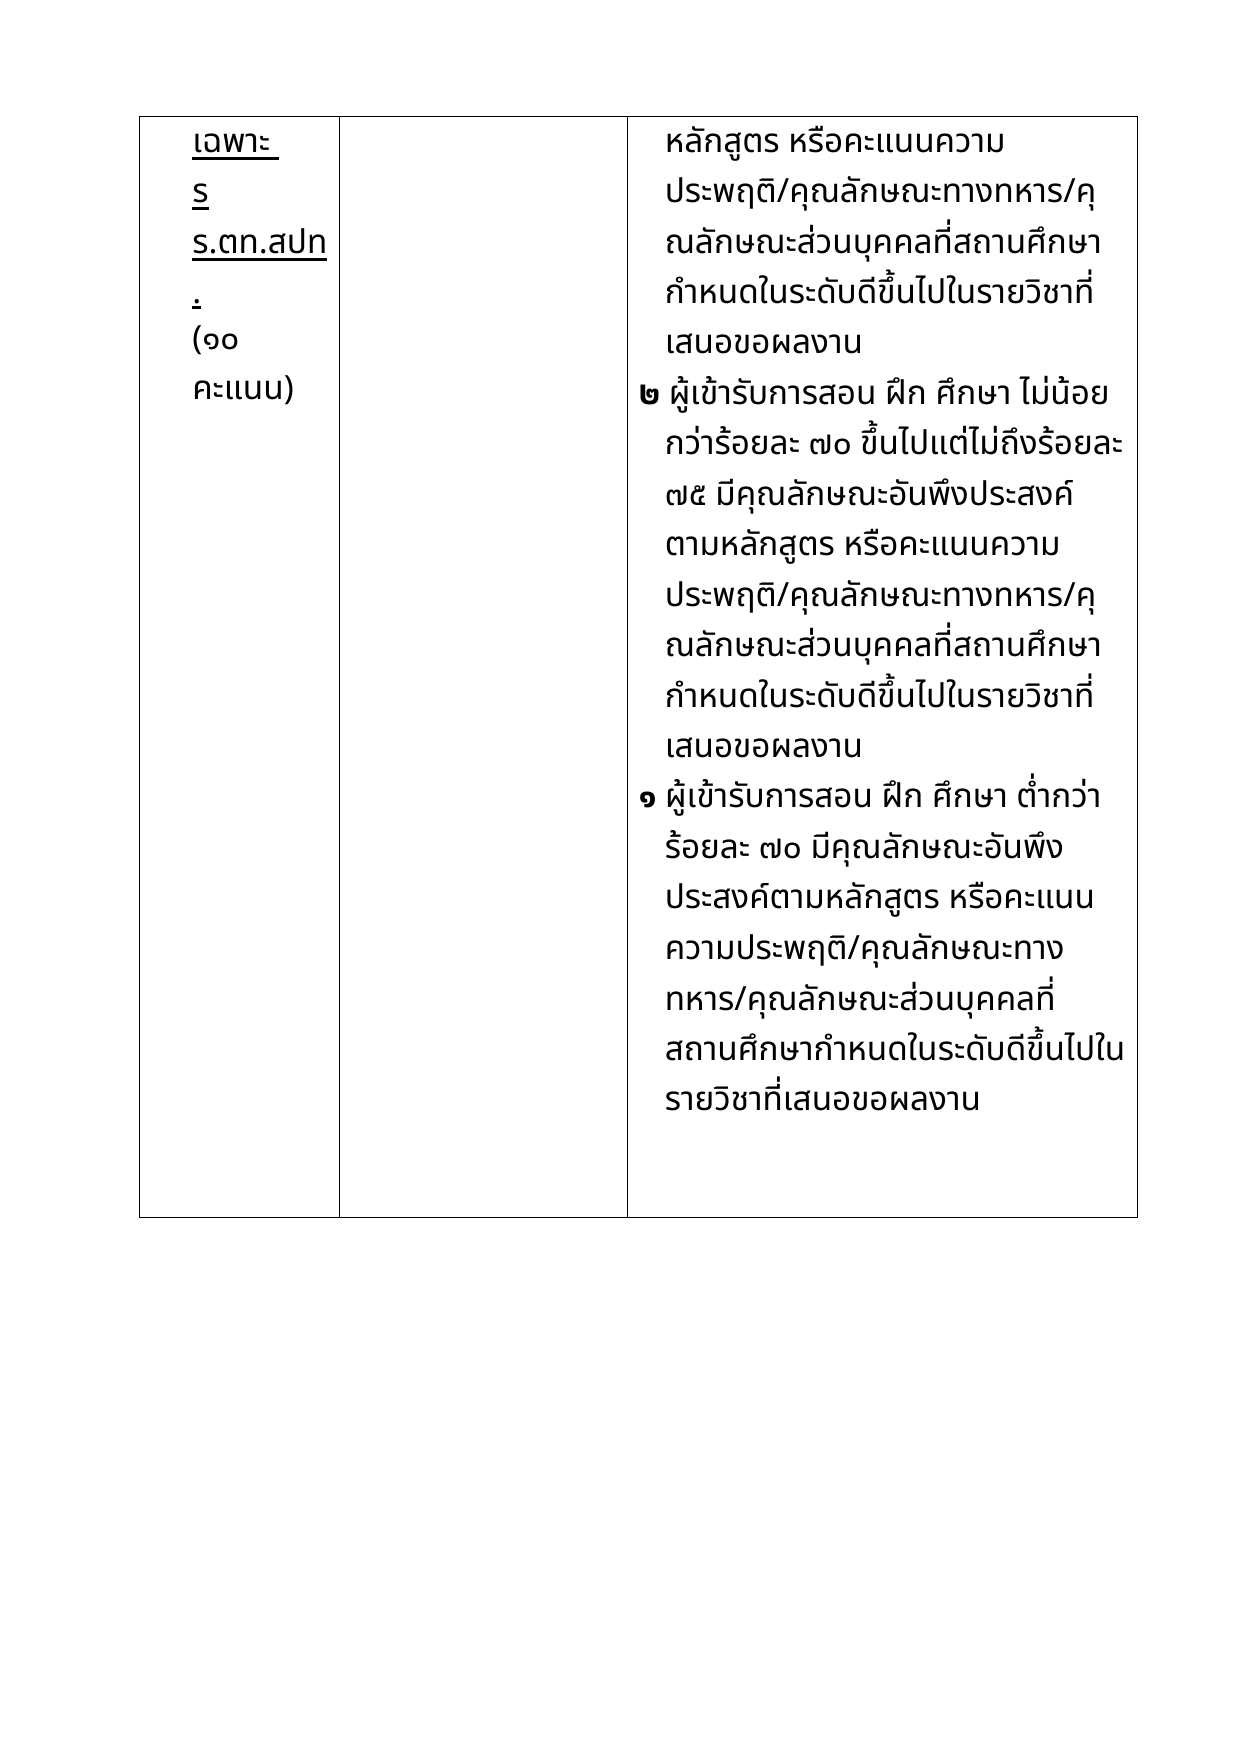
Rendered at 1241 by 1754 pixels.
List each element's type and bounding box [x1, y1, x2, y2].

table_cell [340, 117, 627, 1217]
table_cell [140, 117, 339, 1217]
table_cell [628, 117, 1137, 1217]
